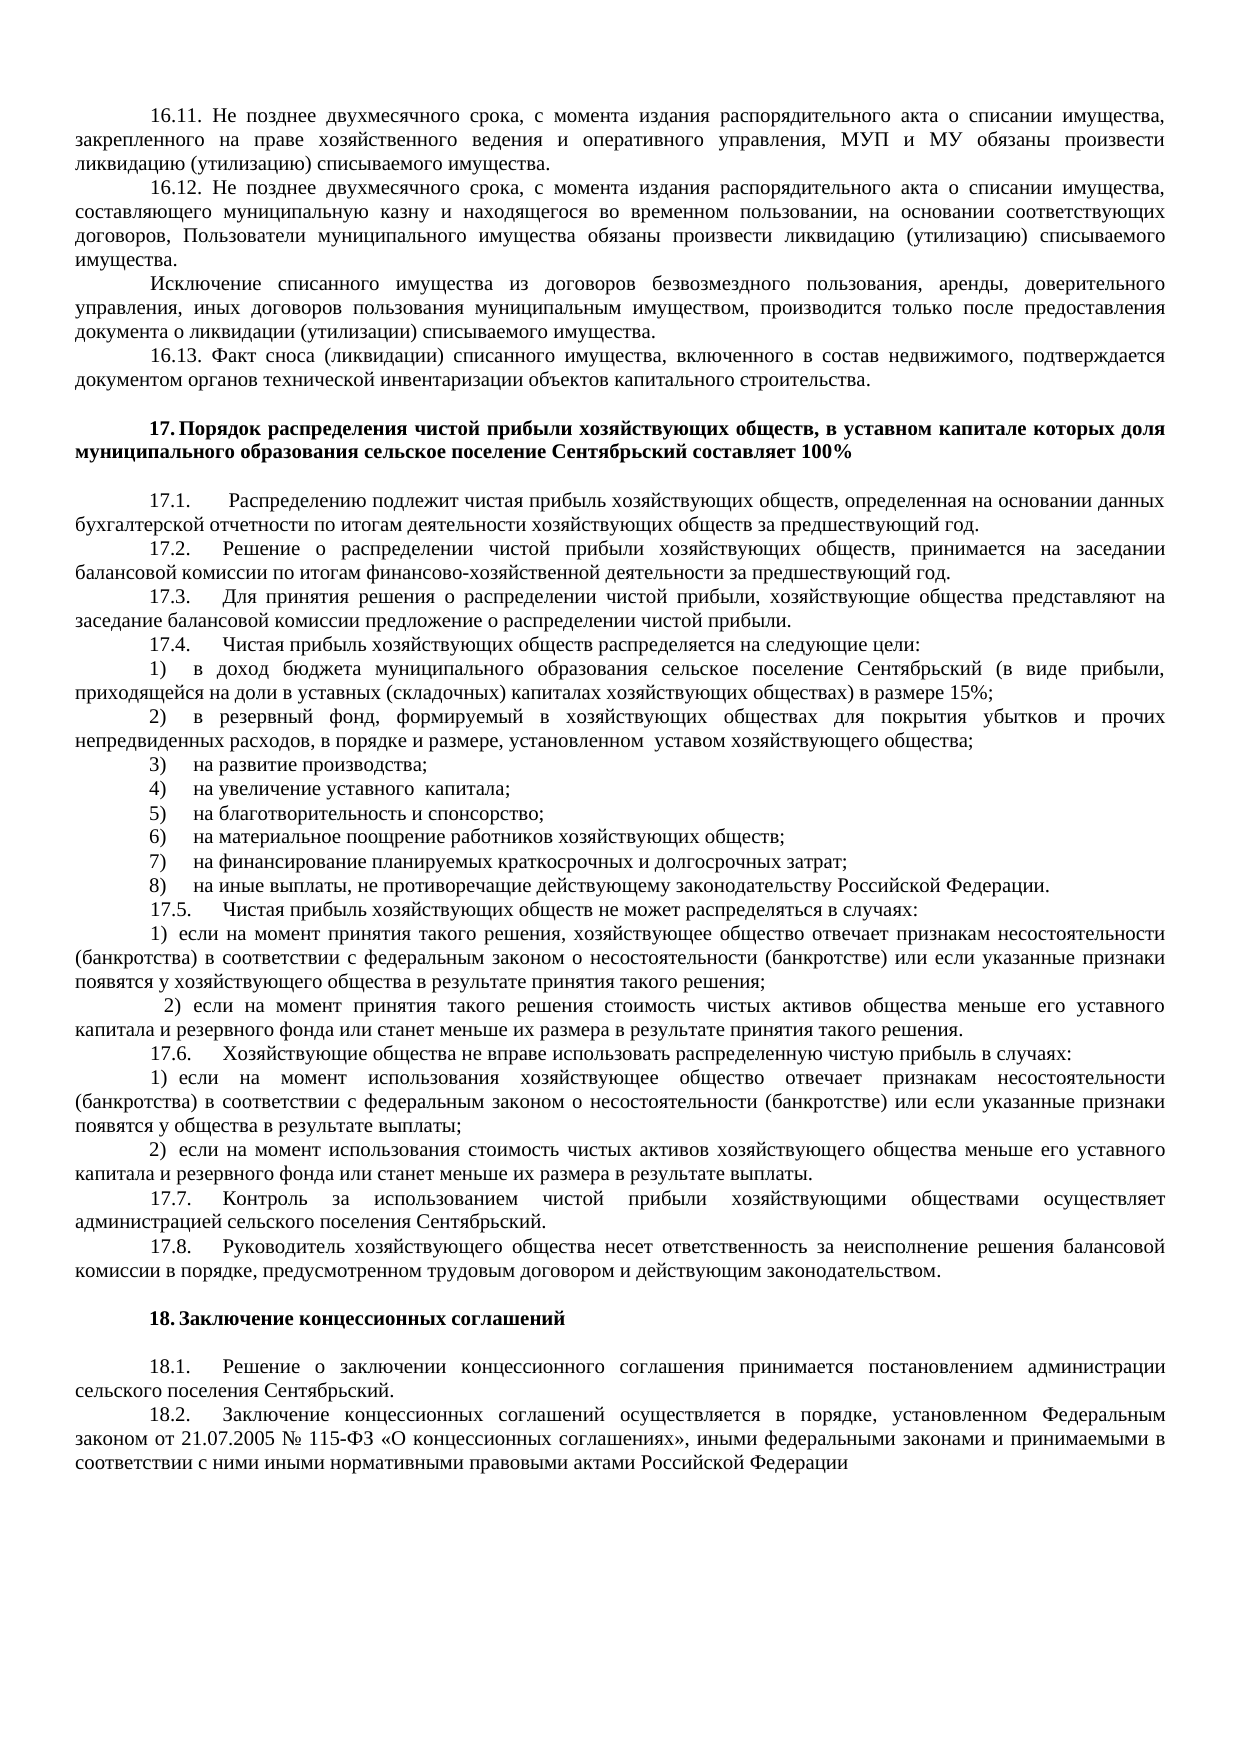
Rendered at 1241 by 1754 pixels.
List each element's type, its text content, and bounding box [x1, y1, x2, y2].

text 16.12. Не позднее двухмесячного срока, с момента издания распорядительного акта о списании имущества, составляющего муниципальную казну и находящегося во временном пользовании, на основании соответствующих договоров, Пользователи муниципального имущества обязаны произвести ликвидацию (утилизацию) списываемого имущества. [75, 175, 1166, 271]
list Чистая прибыль хозяйствующих обществ не может распределяться в случаях: [75, 897, 1166, 921]
list Чистая прибыль хозяйствующих обществ распределяется на следующие цели: [75, 632, 1166, 656]
list если на момент использования стоимость чистых активов хозяйствующего общества меньше его уставного капитала и резервного фонда или станет меньше их размера в результате выплаты. [75, 1137, 1166, 1185]
list на иные выплаты, не противоречащие действующему законодательству Российской Федерации. [75, 873, 1166, 897]
list на финансирование планируемых краткосрочных и долгосрочных затрат; [75, 848, 1166, 873]
list Решение о заключении концессионного соглашения принимается постановлением администрации сельского поселения Сентябрьский. [75, 1354, 1166, 1402]
list если на момент принятия такого решения стоимость чистых активов общества меньше его уставного капитала и резервного фонда или станет меньше их размера в результате принятия такого решения. [75, 993, 1166, 1041]
list Распределению подлежит чистая прибыль хозяйствующих обществ, определенная на основании данных бухгалтерской отчетности по итогам деятельности хозяйствующих обществ за предшествующий год. [75, 488, 1166, 536]
list Порядок распределения чистой прибыли хозяйствующих обществ, в уставном капитале которых доля муниципального образования сельское поселение Сентябрьский составляет 100% [75, 415, 1166, 463]
list Контроль за использованием чистой прибыли хозяйствующими обществами осуществляет администрацией сельского поселения Сентябрьский. [75, 1185, 1166, 1233]
list Для принятия решения о распределении чистой прибыли, хозяйствующие общества представляют на заседание балансовой комиссии предложение о распределении чистой прибыли. [75, 584, 1166, 632]
list на развитие производства; [75, 752, 1166, 776]
list на материальное поощрение работников хозяйствующих обществ; [75, 824, 1166, 848]
list Руководитель хозяйствующего общества несет ответственность за неисполнение решения балансовой комиссии в порядке, предусмотренном трудовым договором и действующим законодательством. [75, 1233, 1166, 1282]
list Хозяйствующие общества не вправе использовать распределенную чистую прибыль в случаях: [75, 1041, 1166, 1065]
list Решение о распределении чистой прибыли хозяйствующих обществ, принимается на заседании балансовой комиссии по итогам финансово-хозяйственной деятельности за предшествующий год. [75, 536, 1166, 584]
list на благотворительность и спонсорство; [75, 800, 1166, 824]
list Заключение концессионных соглашений [75, 1306, 1166, 1330]
list в резервный фонд, формируемый в хозяйствующих обществах для покрытия убытков и прочих непредвиденных расходов, в порядке и размере, установленном уставом хозяйствующего общества; [75, 704, 1166, 752]
list на увеличение уставного капитала; [75, 776, 1166, 800]
list в доход бюджета муниципального образования сельское поселение Сентябрьский (в виде прибыли, приходящейся на доли в уставных (складочных) капиталах хозяйствующих обществах) в размере 15%; [75, 656, 1166, 704]
text 16.13. Факт сноса (ликвидации) списанного имущества, включенного в состав недвижимого, подтверждается документом органов технической инвентаризации объектов капитального строительства. [75, 343, 1166, 391]
list если на момент использования хозяйствующее общество отвечает признакам несостоятельности (банкротства) в соответствии с федеральным законом о несостоятельности (банкротстве) или если указанные признаки появятся у общества в результате выплаты; [75, 1065, 1166, 1137]
text Исключение списанного имущества из договоров безвозмездного пользования, аренды, доверительного управления, иных договоров пользования муниципальным имуществом, производится только после предоставления документа о ликвидации (утилизации) списываемого имущества. [75, 271, 1166, 343]
list Заключение концессионных соглашений осуществляется в порядке, установленном Федеральным законом от 21.07.2005 № 115-ФЗ «О концессионных соглашениях», иными федеральными законами и принимаемыми в соответствии с ними иными нормативными правовыми актами Российской Федерации [75, 1402, 1166, 1474]
list если на момент принятия такого решения, хозяйствующее общество отвечает признакам несостоятельности (банкротства) в соответствии с федеральным законом о несостоятельности (банкротстве) или если указанные признаки появятся у хозяйствующего общества в результате принятия такого решения; [75, 921, 1166, 993]
text 16.11. Не позднее двухмесячного срока, с момента издания распорядительного акта о списании имущества, закрепленного на праве хозяйственного ведения и оперативного управления, МУП и МУ обязаны произвести ликвидацию (утилизацию) списываемого имущества. [75, 103, 1166, 175]
